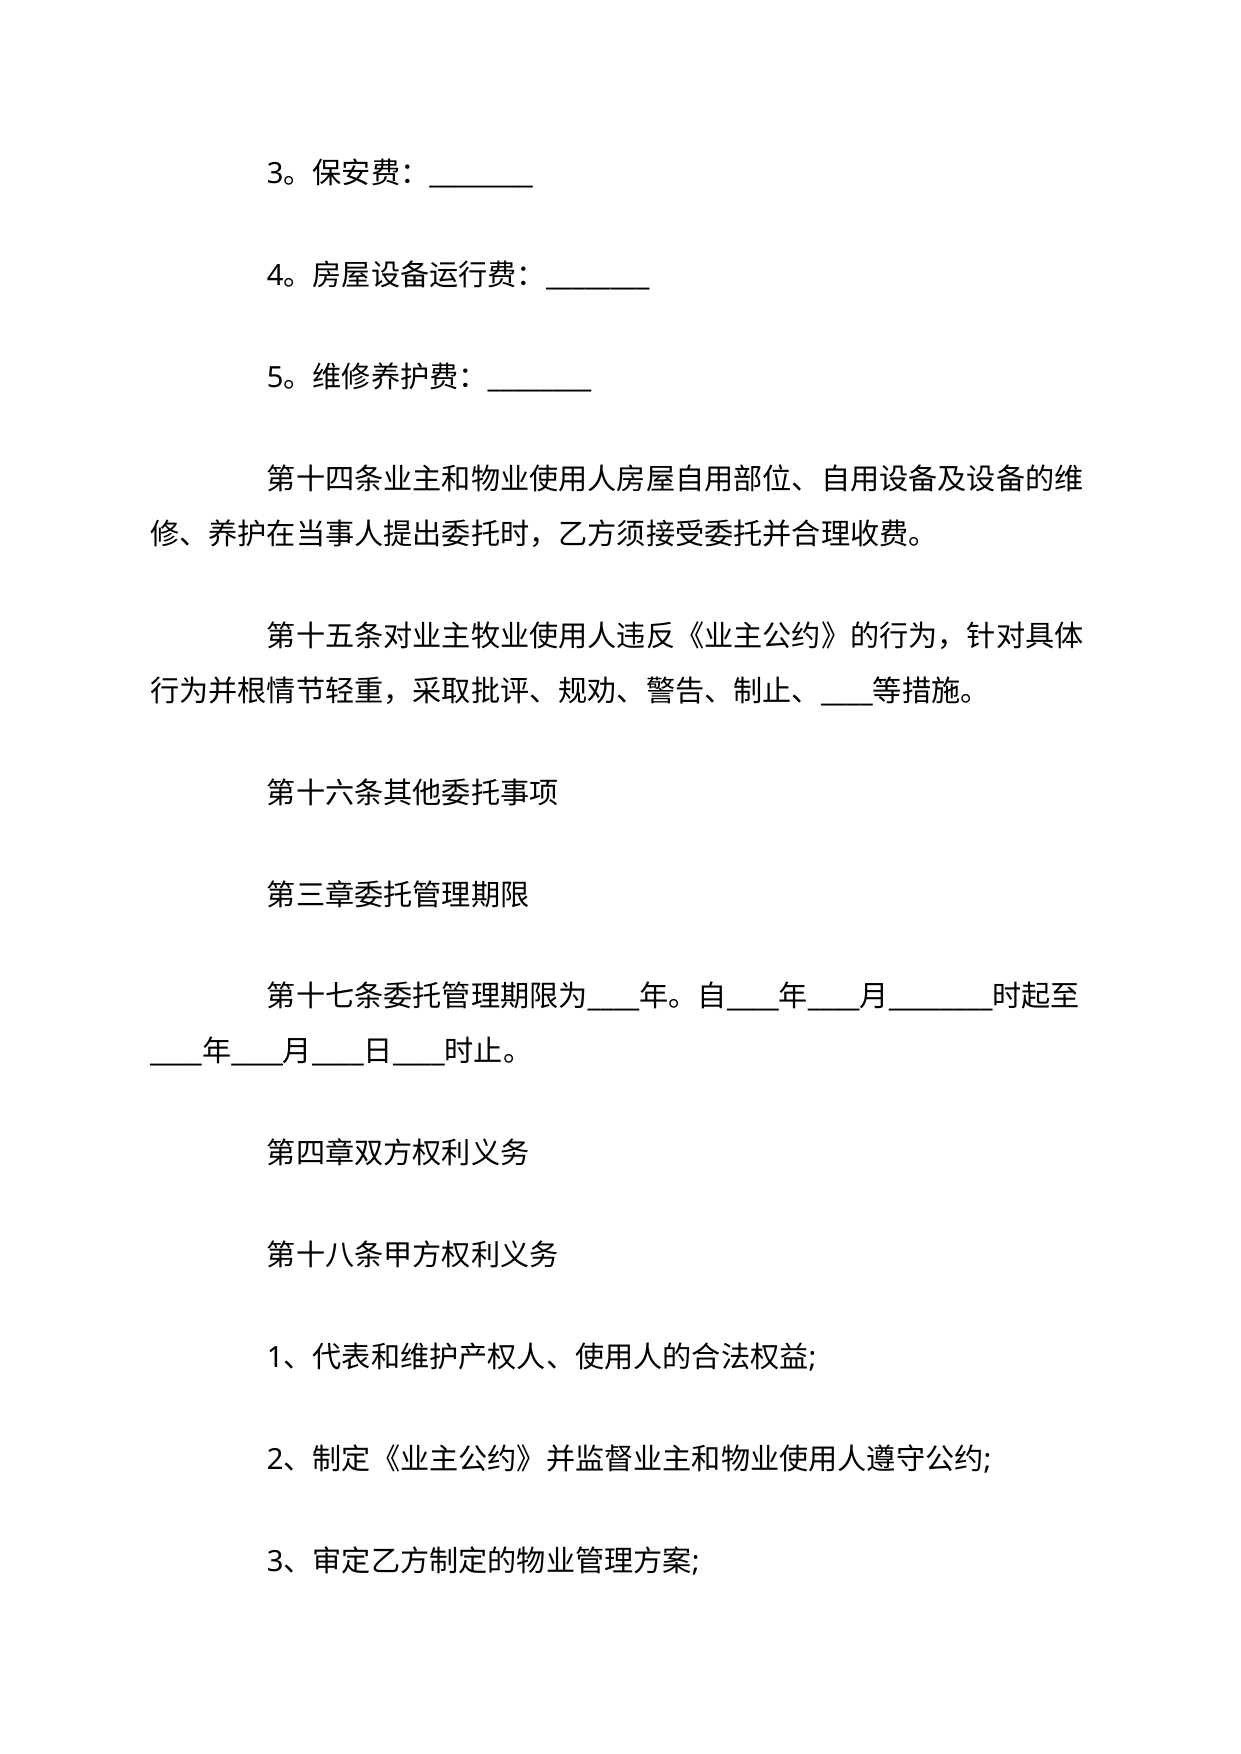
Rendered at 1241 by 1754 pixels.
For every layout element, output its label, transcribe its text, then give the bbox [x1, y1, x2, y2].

text 3。保安费：________ [150, 150, 1090, 192]
text 2、制定《业主公约》并监督业主和物业使用人遵守公约; [150, 1436, 1090, 1478]
text 第十四条业主和物业使用人房屋自用部位、自用设备及设备的维修、养护在当事人提出委托时，乙方须接受委托并合理收费。 [150, 456, 1090, 553]
text 第十六条其他委托事项 [150, 769, 1090, 812]
text 第四章双方权利义务 [150, 1130, 1090, 1172]
text 3、审定乙方制定的物业管理方案; [150, 1537, 1090, 1580]
text 第十七条委托管理期限为____年。自____年____月________时起至____年____月____日____时止。 [150, 973, 1090, 1070]
text 第十八条甲方权利义务 [150, 1232, 1090, 1274]
text 第十五条对业主牧业使用人违反《业主公约》的行为，针对具体行为并根情节轻重，采取批评、规劝、警告、制止、____等措施。 [150, 613, 1090, 710]
text 5。维修养护费：________ [150, 354, 1090, 396]
text 1、代表和维护产权人、使用人的合法权益; [150, 1333, 1090, 1376]
text 4。房屋设备运行费：________ [150, 252, 1090, 294]
text 第三章委托管理期限 [150, 871, 1090, 913]
